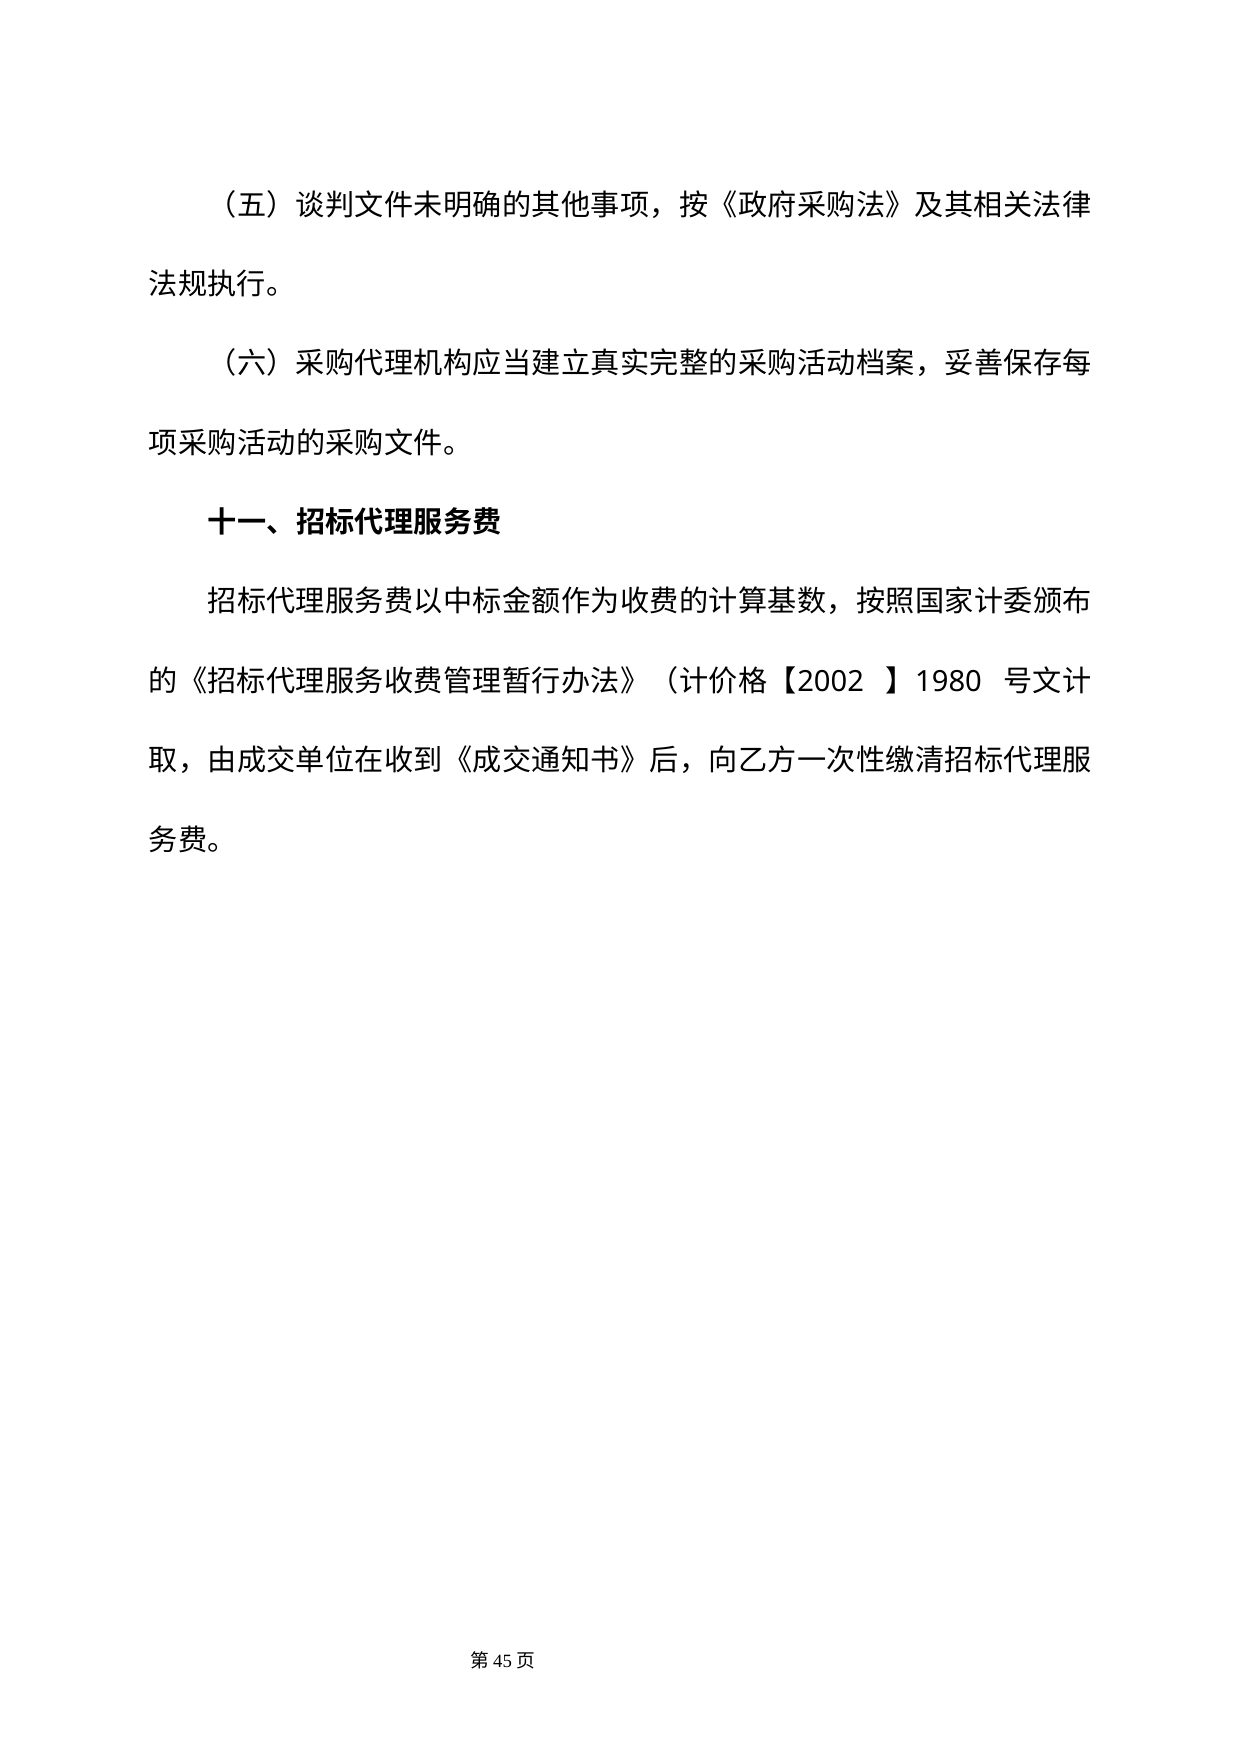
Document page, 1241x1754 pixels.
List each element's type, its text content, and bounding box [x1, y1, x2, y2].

text 招标代理服务费以中标金额作为收费的计算基数，按照国家计委颁布的《招标代理服务收费管理暂行办法》（计价格【2002】1980号文计取，由成交单位在收到《成交通知书》后，向乙方一次性缴清招标代理服务费。 [148, 559, 1092, 877]
text 十一、招标代理服务费 [148, 480, 1092, 559]
text （五）谈判文件未明确的其他事项，按《政府采购法》及其相关法律法规执行。 [148, 163, 1092, 321]
text （六）采购代理机构应当建立真实完整的采购活动档案，妥善保存每项采购活动的采购文件。 [148, 321, 1092, 480]
